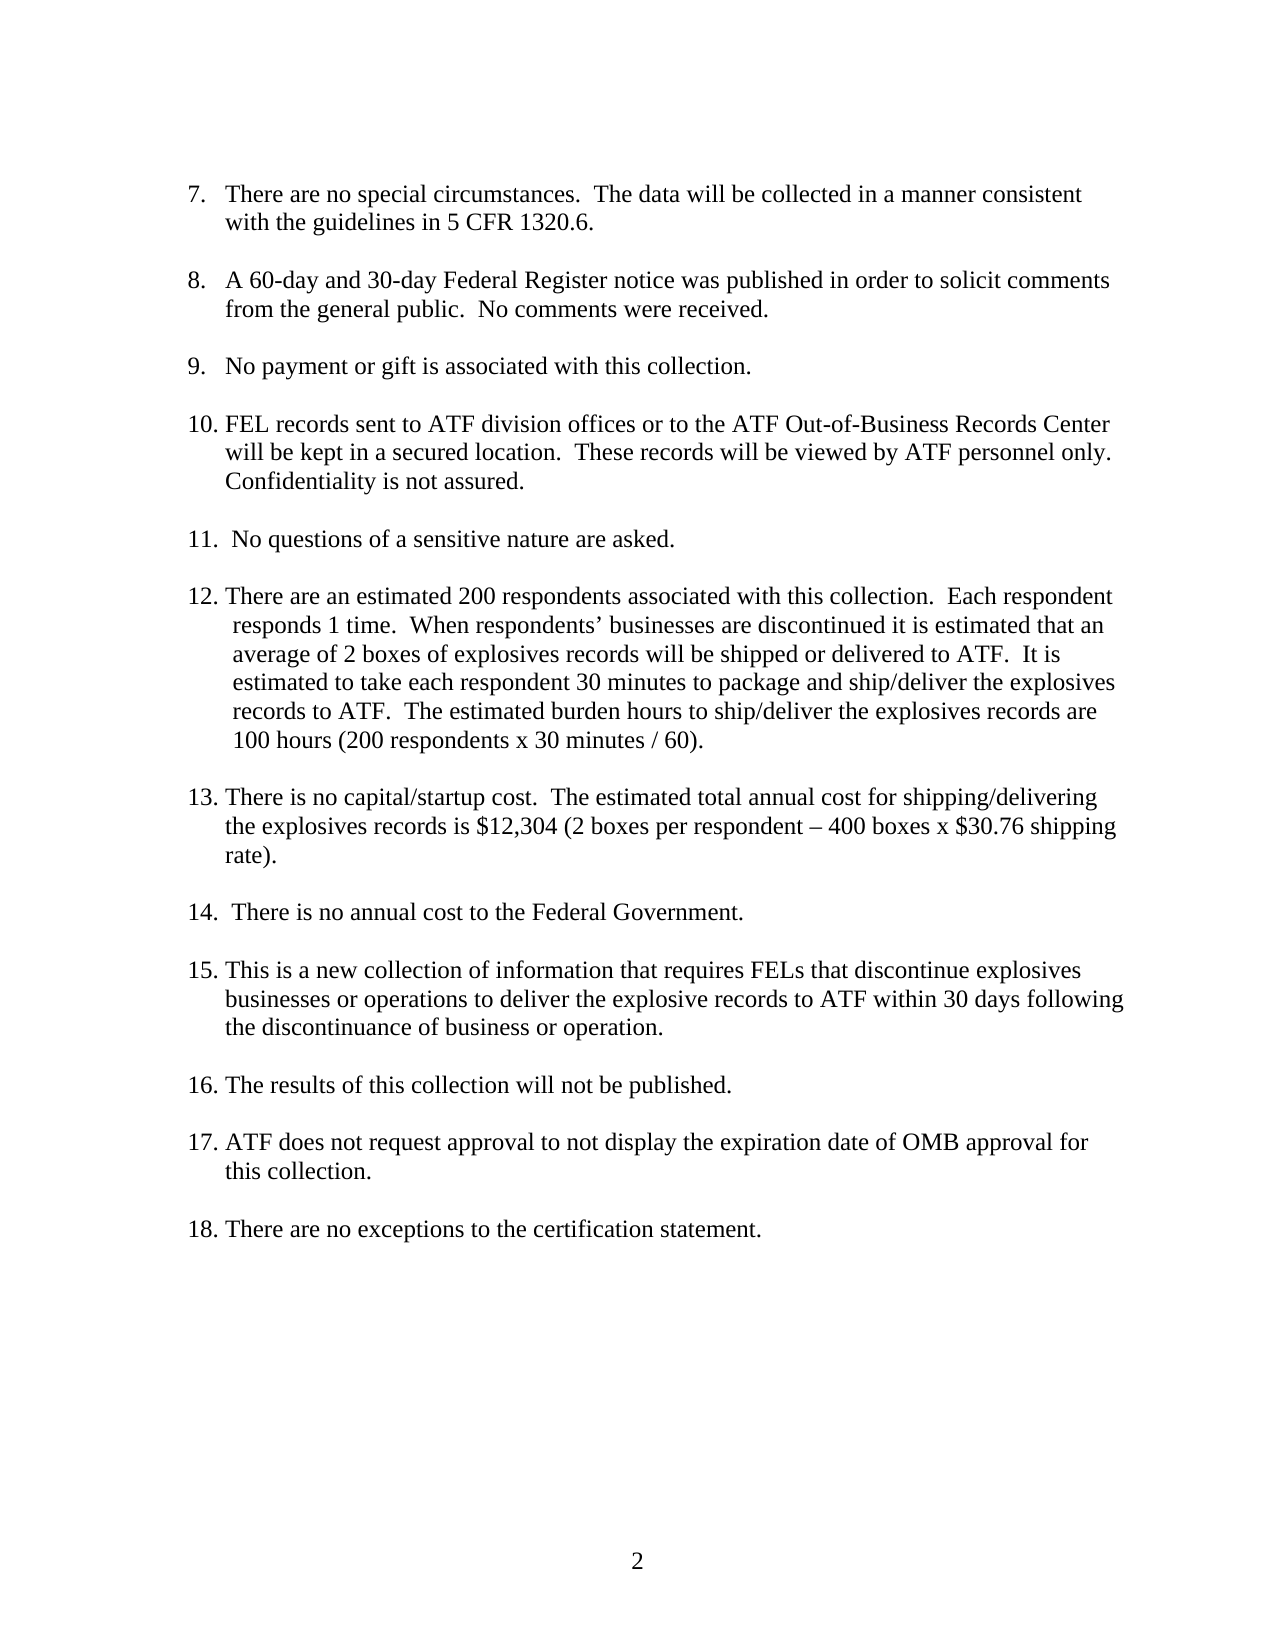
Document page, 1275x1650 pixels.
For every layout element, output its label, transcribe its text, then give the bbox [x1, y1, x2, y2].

list This is a new collection of information that requires FELs that discontinue explosives businesses or operations to deliver the explosive records to ATF within 30 days following the discontinuance of business or operation. [187, 955, 1125, 1041]
text responds 1 time. When respondents’ businesses are discontinued it is estimated that an average of 2 boxes of explosives records will be shipped or delivered to ATF. It is estimated to take each respondent 30 minutes to package and ship/deliver the explosives records to ATF. The estimated burden hours to ship/deliver the explosives records are 100 hours (200 respondents x 30 minutes / 60). [232, 610, 1125, 754]
list FEL records sent to ATF division offices or to the ATF Out-of-Business Records Center will be kept in a secured location. These records will be viewed by ATF personnel only. Confidentiality is not assured. [187, 409, 1125, 495]
list There is no annual cost to the Federal Government. [187, 897, 1125, 926]
list ATF does not request approval to not display the expiration date of OMB approval for this collection. [187, 1127, 1125, 1185]
list No questions of a sensitive nature are asked. [187, 524, 1125, 552]
list There are no exceptions to the certification statement. [187, 1214, 1125, 1242]
list The results of this collection will not be published. [187, 1070, 1125, 1099]
list There are an estimated 200 respondents associated with this collection. Each respondent [187, 581, 1125, 610]
list A 60-day and 30-day Federal Register notice was published in order to solicit comments from the general public. No comments were received. [187, 265, 1125, 322]
list There is no capital/startup cost. The estimated total annual cost for shipping/delivering the explosives records is $12,304 (2 boxes per respondent – 400 boxes x $30.76 shipping rate). [187, 782, 1125, 869]
list There are no special circumstances. The data will be collected in a manner consistent with the guidelines in 5 CFR 1320.6. [187, 179, 1125, 236]
list No payment or gift is associated with this collection. [187, 351, 1125, 380]
